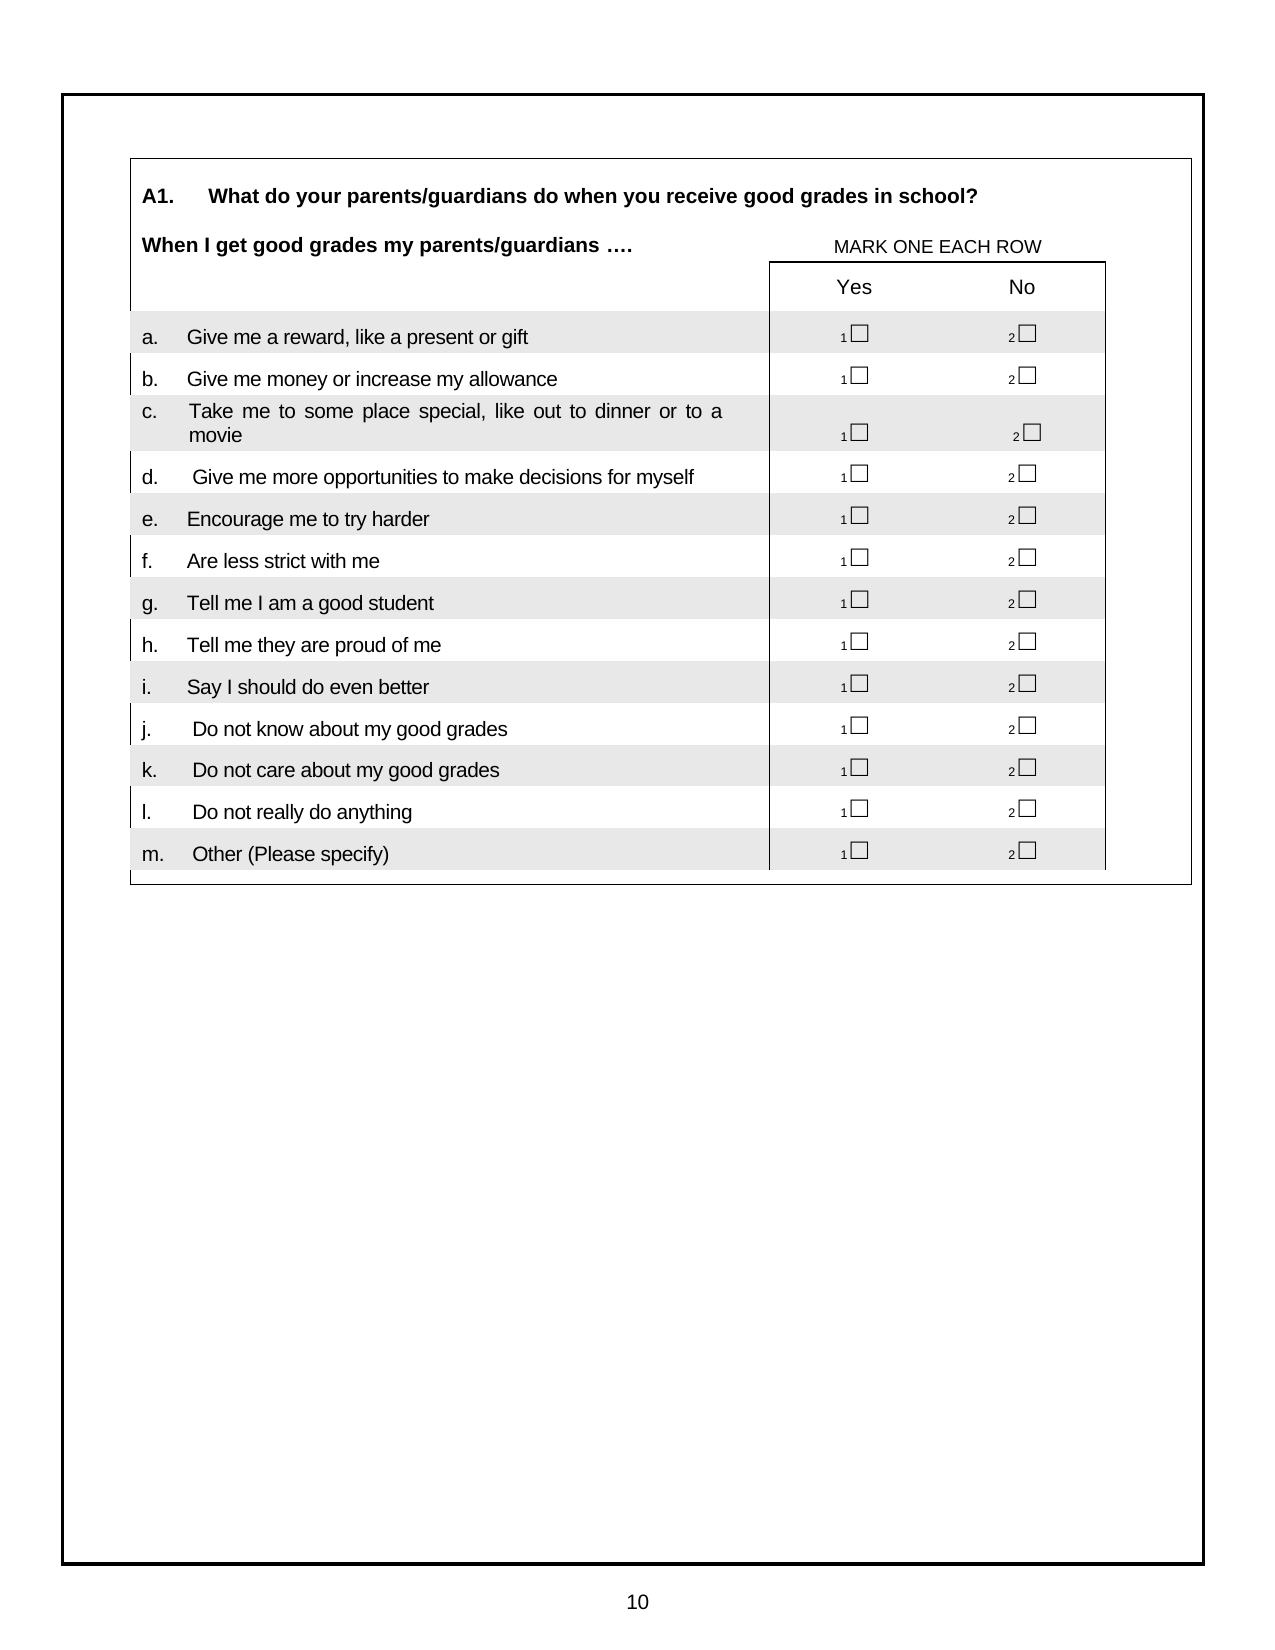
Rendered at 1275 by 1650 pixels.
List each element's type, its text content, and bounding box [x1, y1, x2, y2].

table_header A1. What do your parents/guardians do when you receive good grades in school? [131, 159, 1191, 884]
